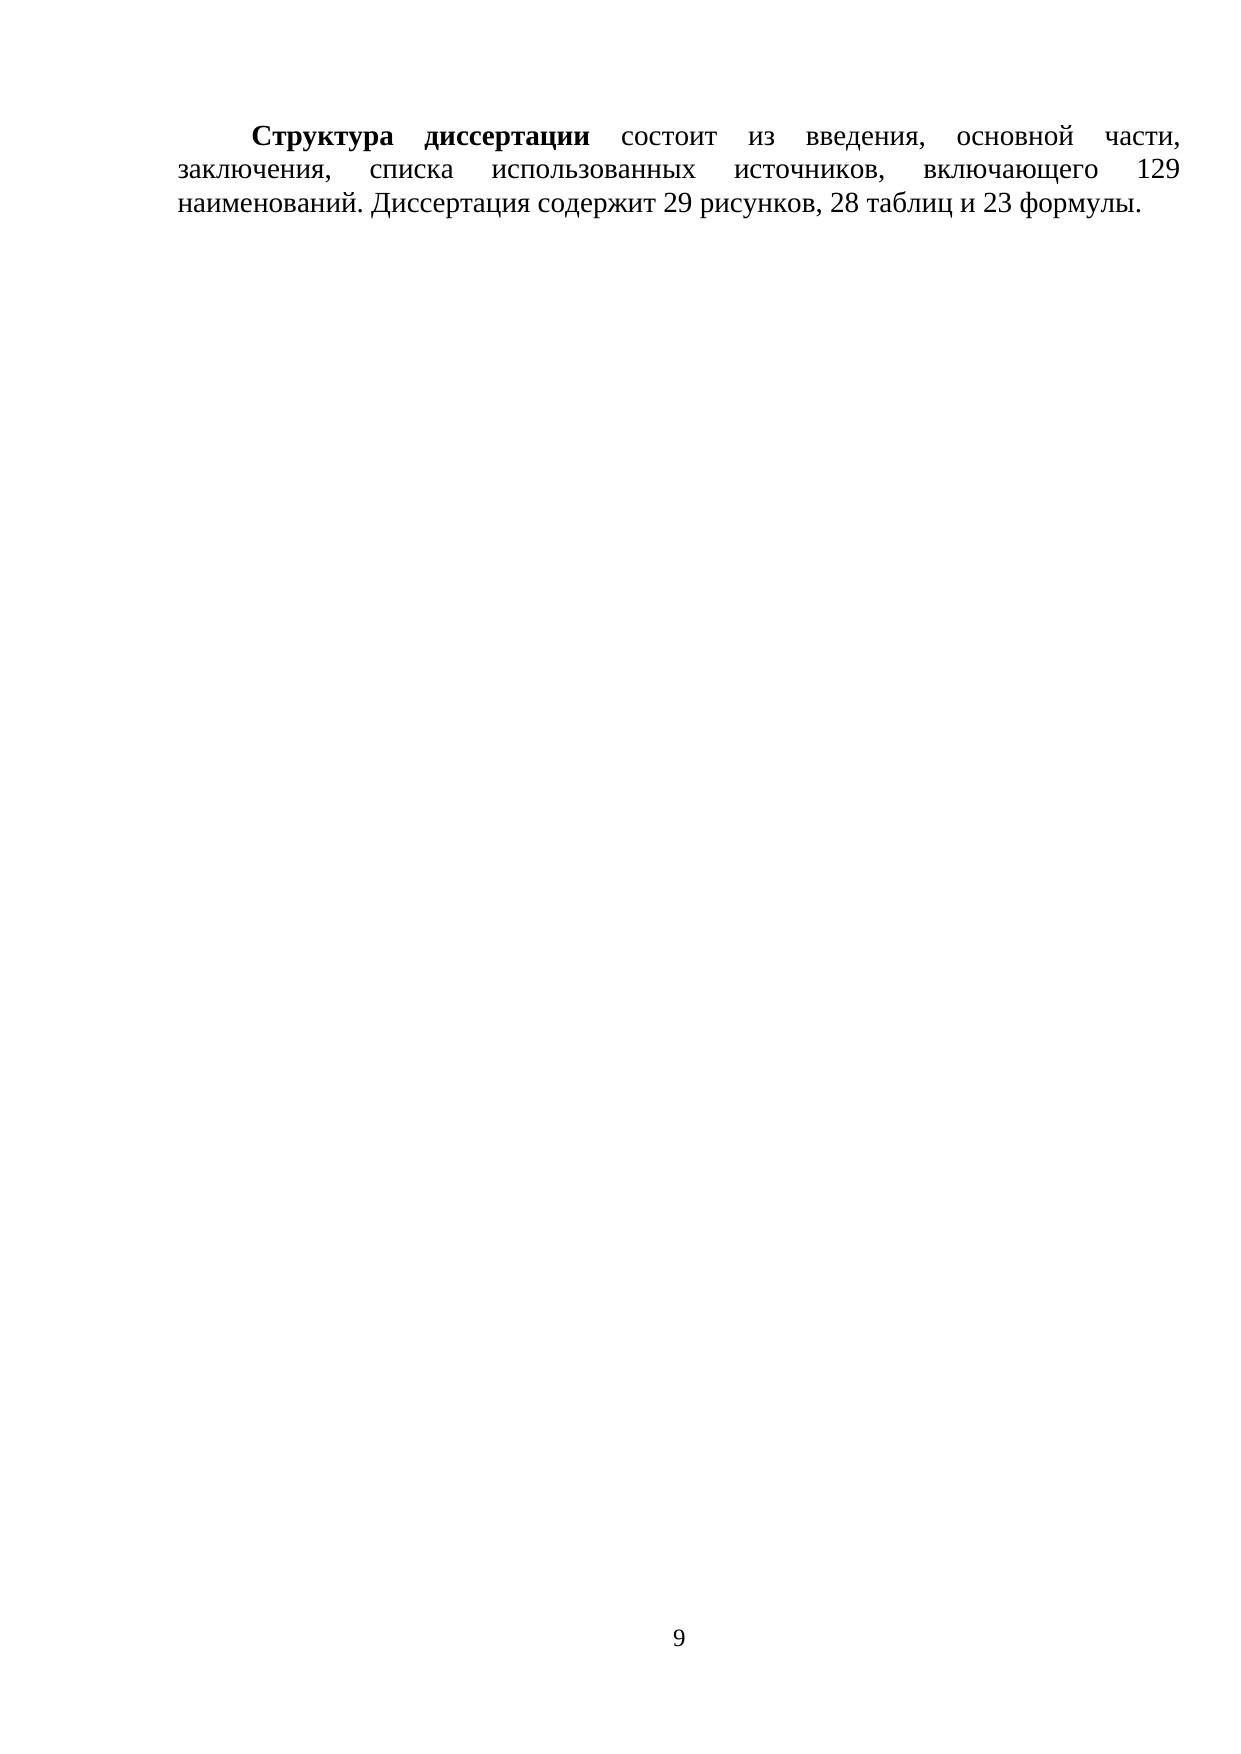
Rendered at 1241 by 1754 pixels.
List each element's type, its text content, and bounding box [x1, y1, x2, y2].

text Структура диссертации состоит из введения, основной части, заключения, списка использованных источников, включающего 129 наименований. Диссертация содержит 29 рисунков, 28 таблиц и 23 формулы. [177, 118, 1181, 219]
